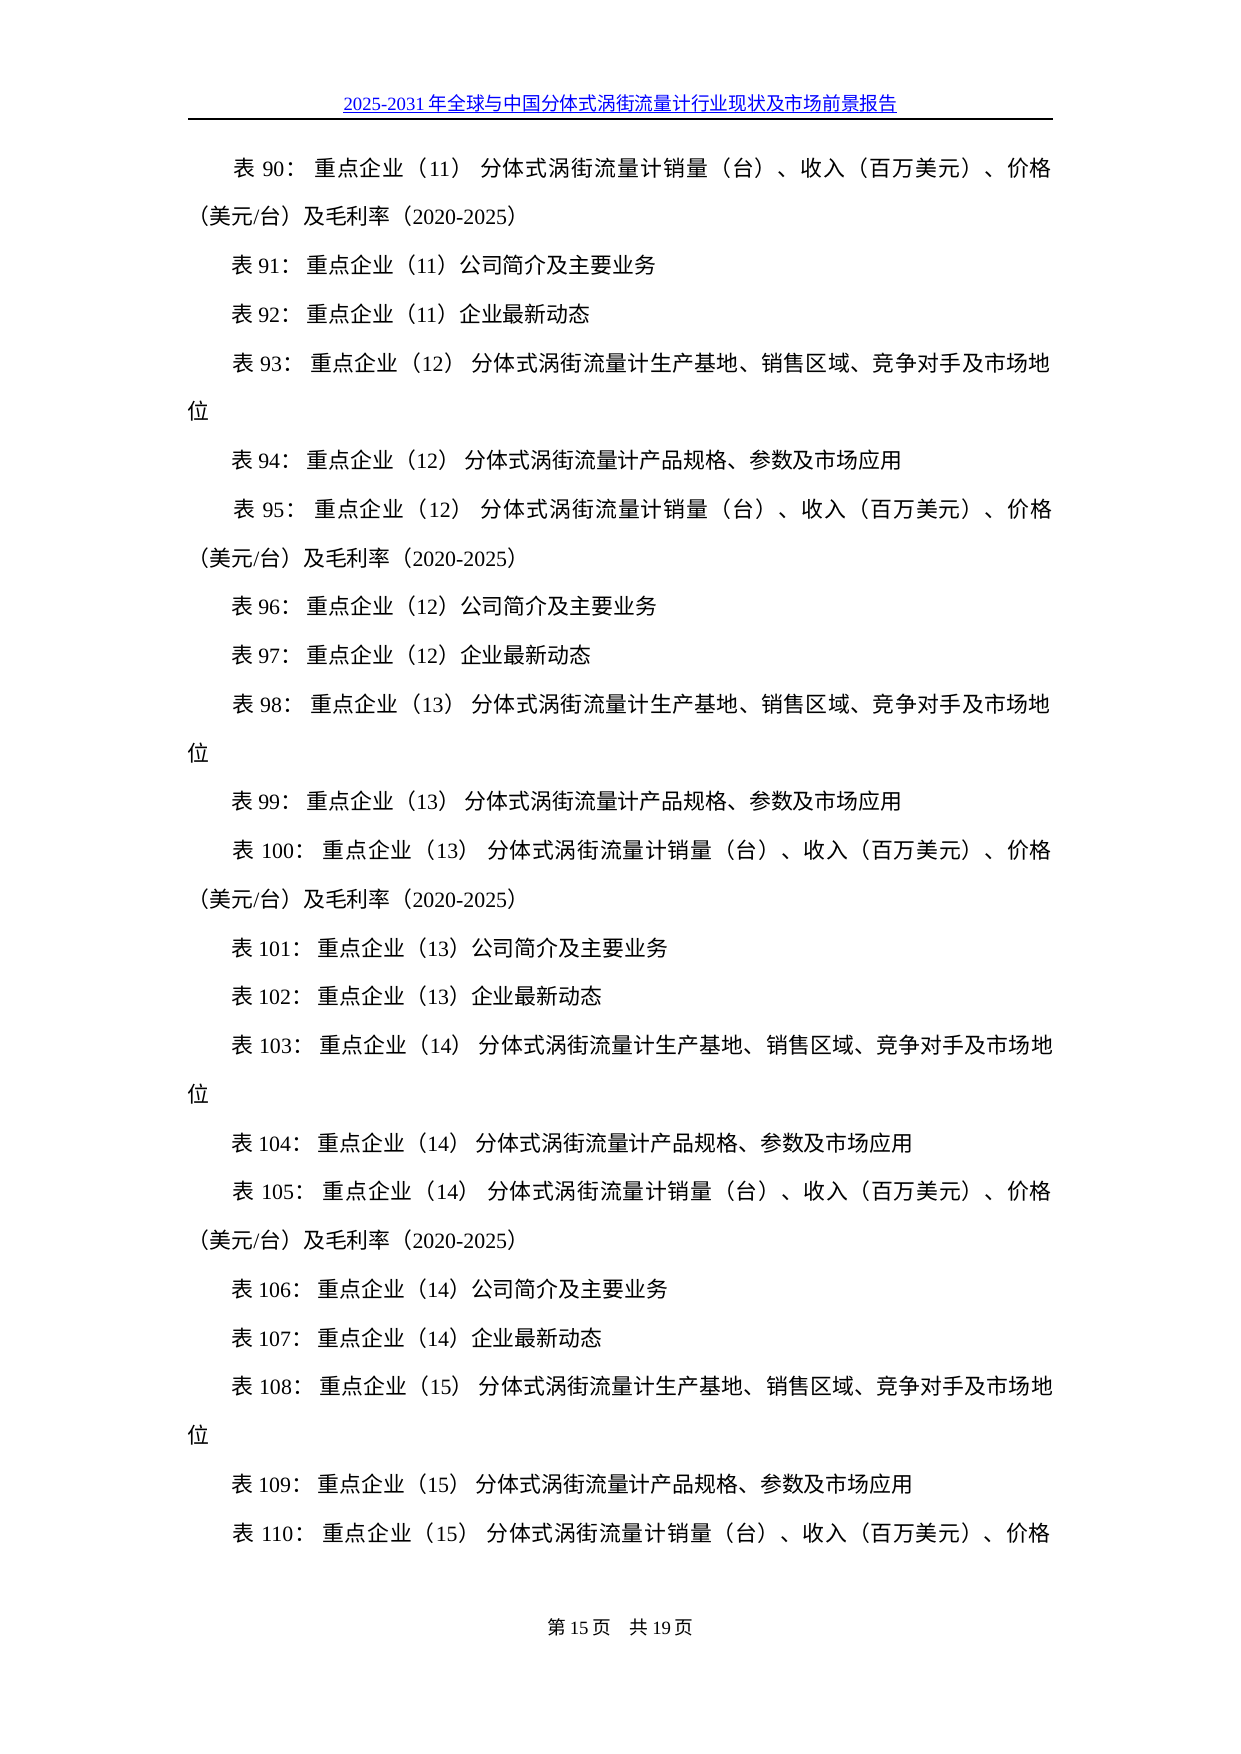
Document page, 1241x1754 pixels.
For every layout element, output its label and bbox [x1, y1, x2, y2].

text [187, 150, 1053, 1548]
